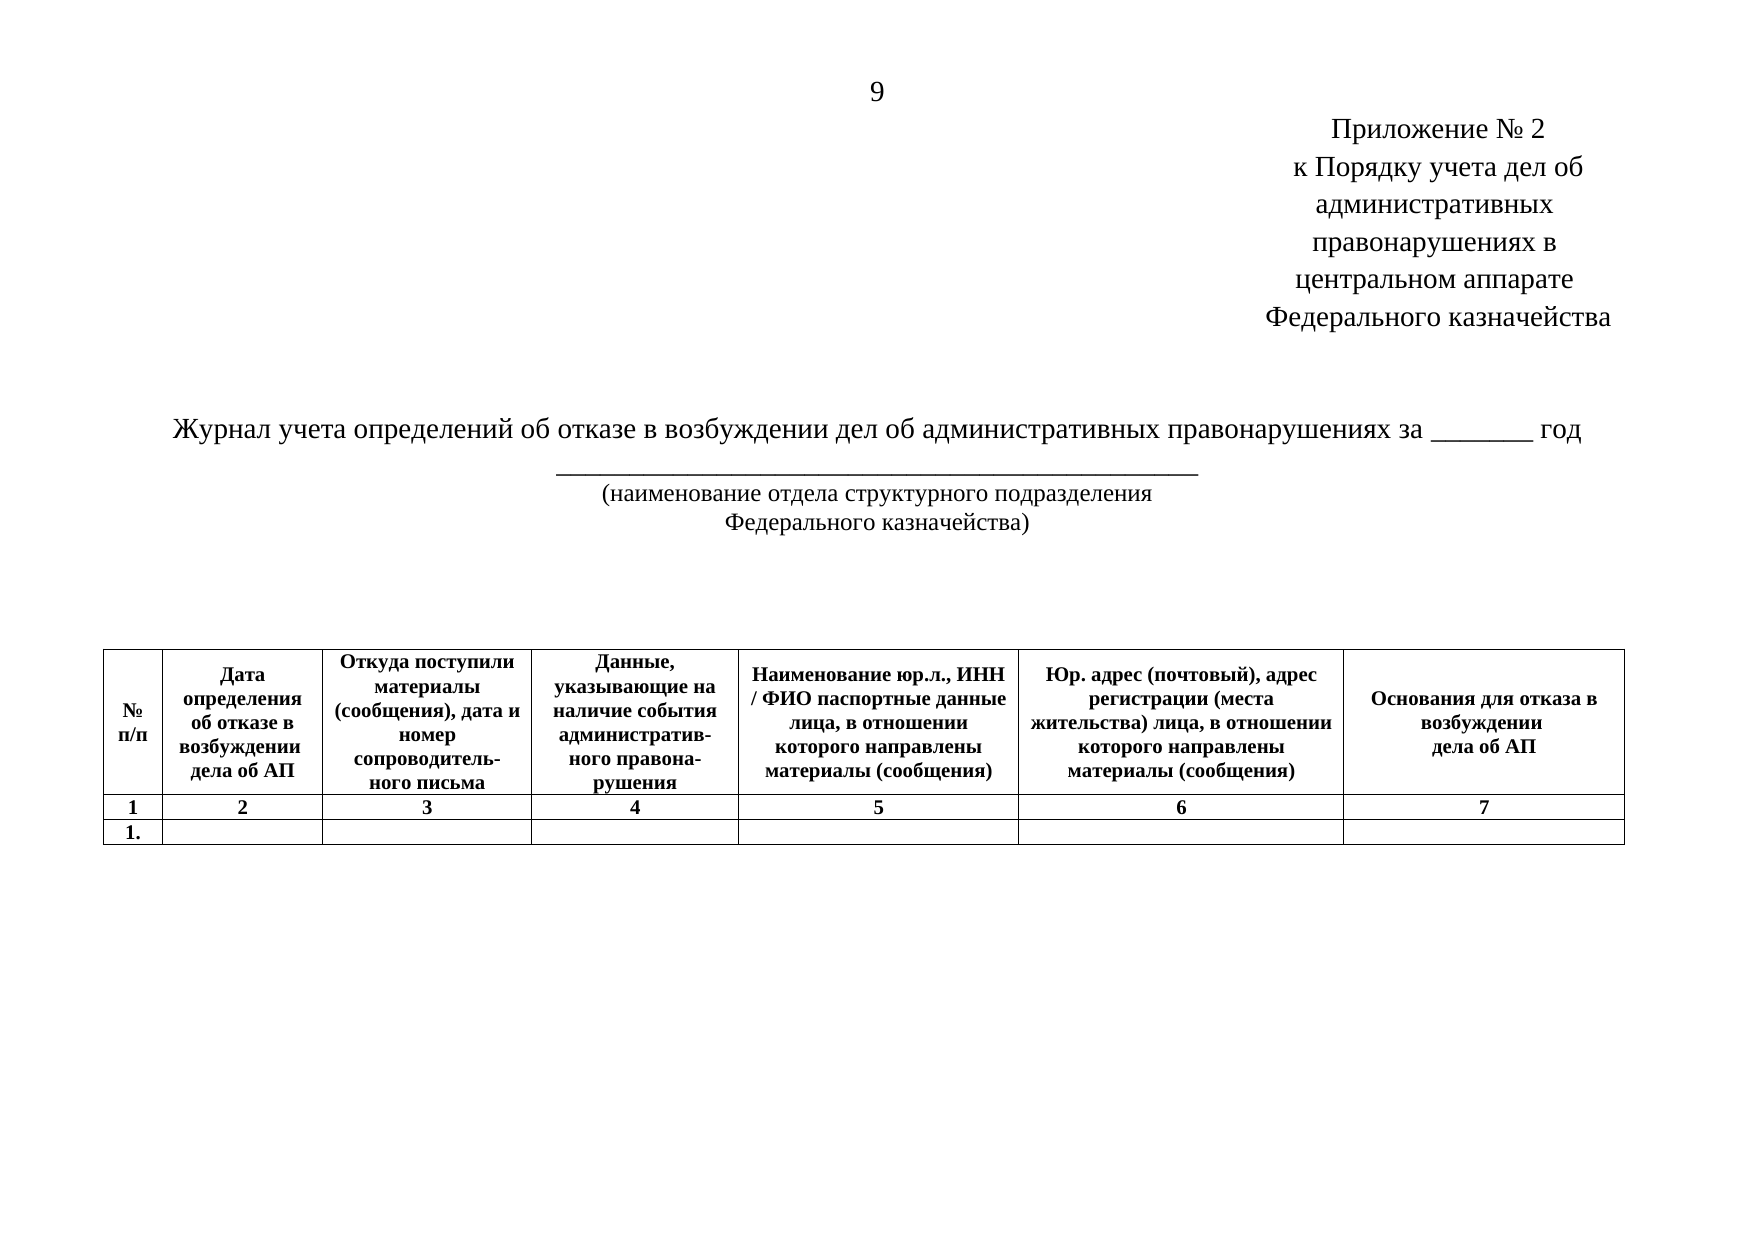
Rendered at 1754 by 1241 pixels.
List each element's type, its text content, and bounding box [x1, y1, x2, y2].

table_cell [739, 820, 1018, 844]
table_cell 5 [739, 795, 1018, 819]
text ____________________________________________ [118, 445, 1636, 478]
table_cell 1 [104, 795, 162, 819]
table_cell 1. [104, 820, 162, 844]
table_cell 2 [163, 795, 322, 819]
table_cell [1019, 820, 1343, 844]
table_cell [323, 820, 531, 844]
table_header Данные, указывающие на наличие события административ-ного правона-рушения [532, 650, 738, 794]
table_cell 3 [323, 795, 531, 819]
text (наименование отдела структурного подразделения [118, 478, 1636, 507]
table_cell [163, 820, 322, 844]
table_header Основания для отказа в возбуждении дела об АП [1344, 650, 1624, 794]
table_cell [1344, 820, 1624, 844]
table_cell 4 [532, 795, 738, 819]
text Федерального казначейства) [118, 507, 1636, 536]
table_header № п/п [104, 650, 162, 794]
text к Порядку учета дел об административных правонарушениях в центральном аппарате Федерального казначейства [1240, 145, 1636, 332]
table_header Наименование юр.л., ИНН / ФИО паспортные данные лица, в отношении которого направлены материалы (сообщения) [739, 650, 1018, 794]
table_cell 7 [1344, 795, 1624, 819]
table_cell 6 [1019, 795, 1343, 819]
table_header Дата определения об отказе в возбуждении дела об АП [163, 650, 322, 794]
table_cell [532, 820, 738, 844]
text Приложение № 2 [1240, 107, 1636, 145]
table_header Юр. адрес (почтовый), адрес регистрации (места жительства) лица, в отношении которого направлены материалы (сообщения) [1019, 650, 1343, 794]
text Журнал учета определений об отказе в возбуждении дел об административных правонарушениях за _______ год [118, 407, 1636, 445]
table_header Откуда поступили материалы (сообщения), дата и номер сопроводитель-ного письма [323, 650, 531, 794]
